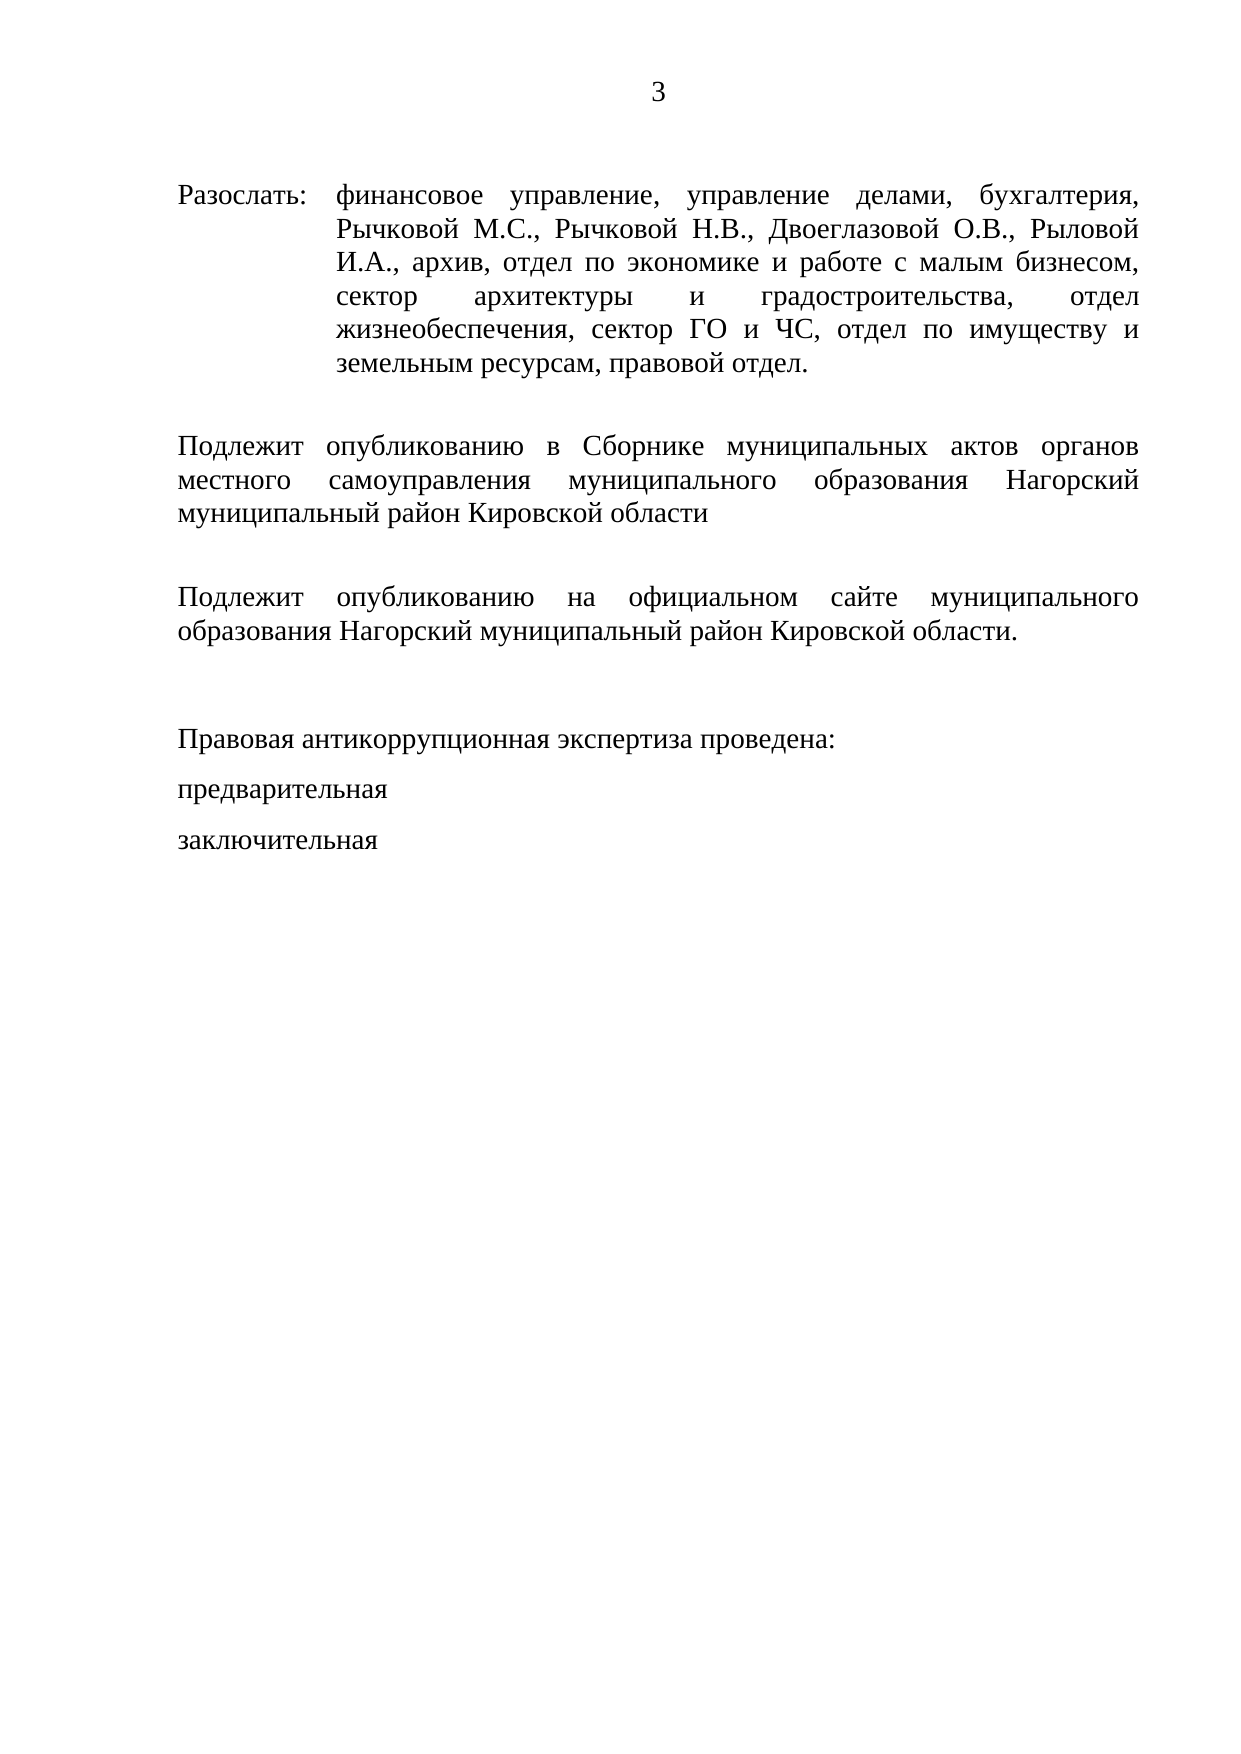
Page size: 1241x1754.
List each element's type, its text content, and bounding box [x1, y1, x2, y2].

text предварительная [177, 771, 1164, 805]
text Подлежит опубликованию в Сборнике муниципальных актов органов местного самоуправления муниципального образования Нагорский муниципальный район Кировской области [177, 428, 1140, 529]
text заключительная [177, 822, 1164, 855]
table_header Разослать: [166, 177, 324, 378]
text Правовая антикоррупционная экспертиза проведена: [177, 721, 1164, 755]
text Подлежит опубликованию на официальном сайте муниципального образования Нагорский муниципальный район Кировской области. [177, 579, 1140, 646]
table_header финансовое управление, управление делами, бухгалтерия, Рычковой М.С., Рычковой Н.В., Двоеглазовой О.В., Рыловой И.А., архив, отдел по экономике и работе с малым бизнесом, сектор архитектуры и градостроительства, отдел жизнеобеспечения, сектор ГО и ЧС, отдел по имуществу и земельным ресурсам, правовой отдел. [325, 177, 1151, 378]
